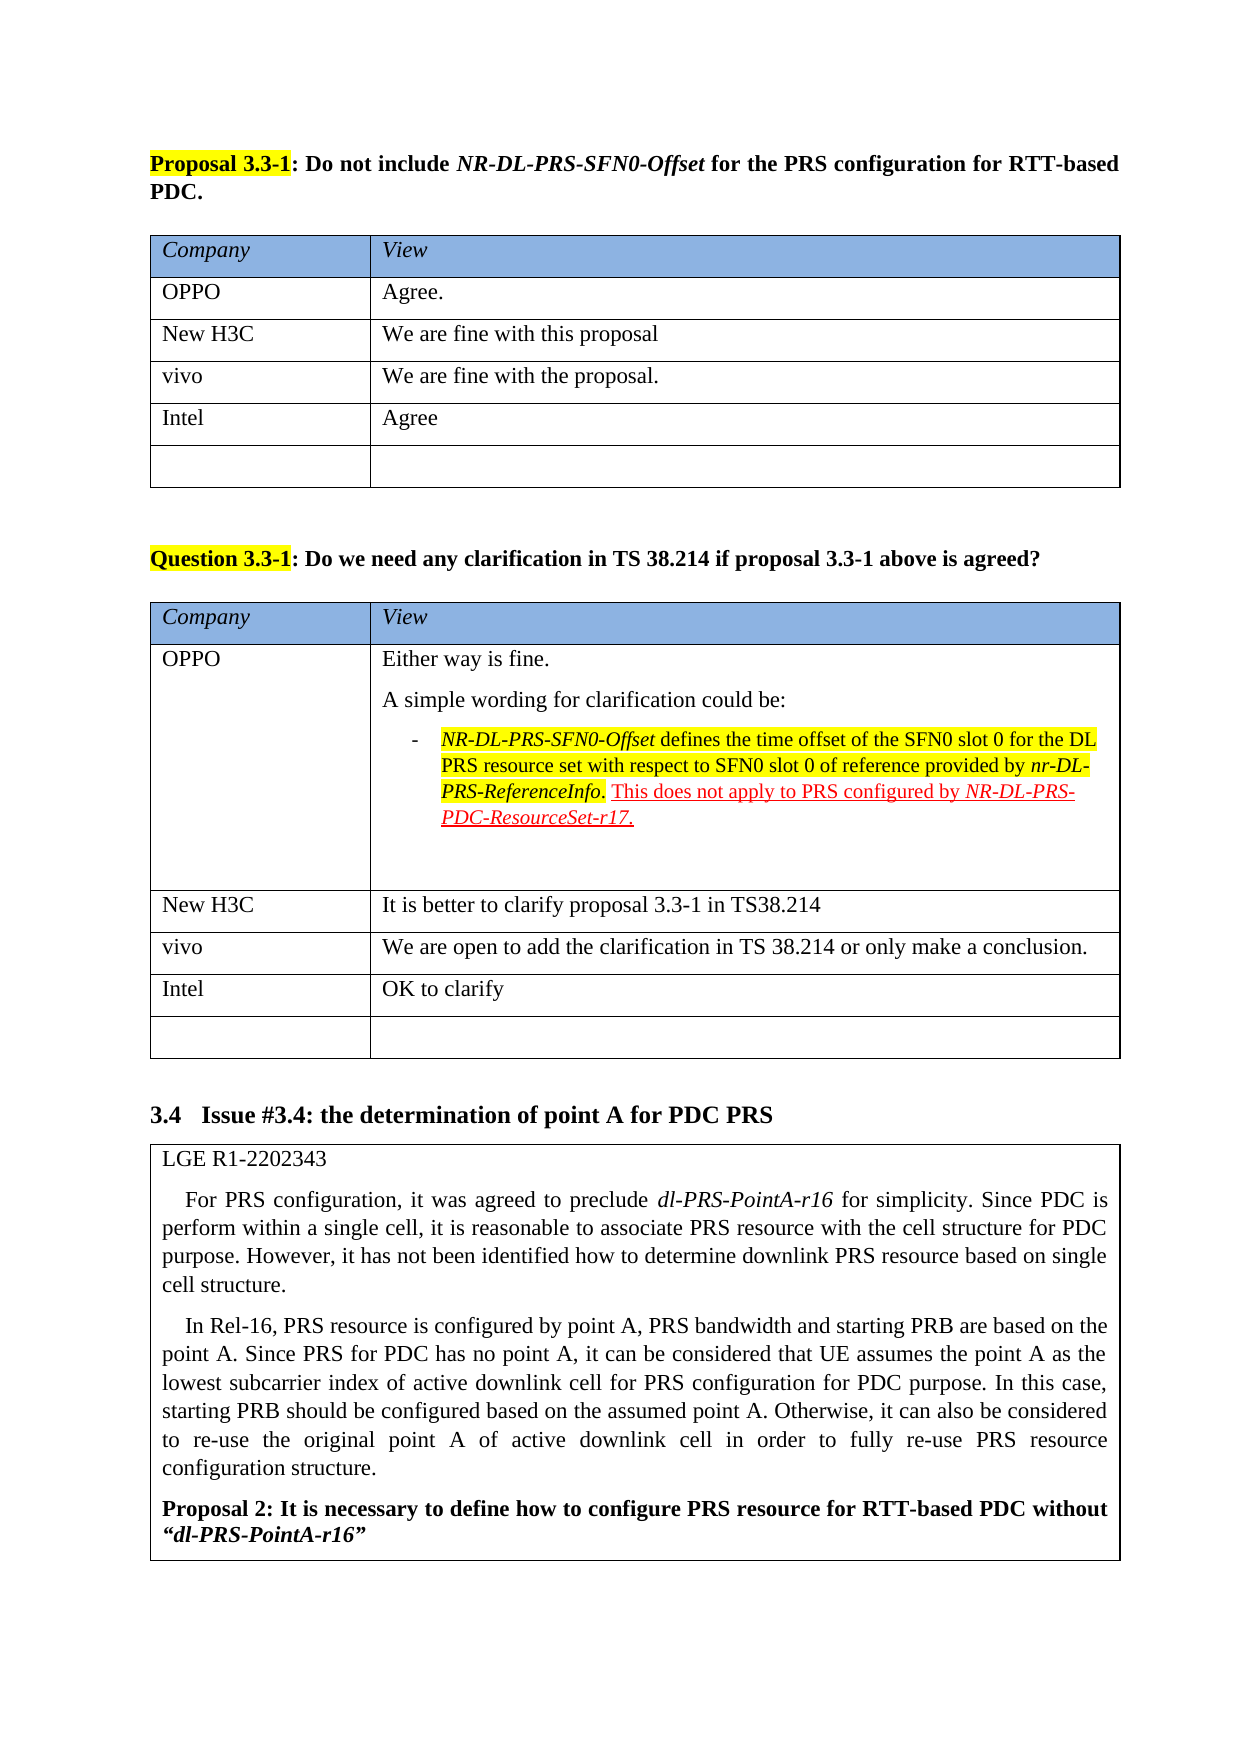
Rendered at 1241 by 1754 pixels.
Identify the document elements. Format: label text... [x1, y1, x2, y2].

table_cell We are fine with this proposal [371, 320, 1119, 361]
table_cell Intel [151, 404, 370, 445]
table_cell [151, 446, 370, 487]
subtitle Issue #3.4: the determination of point A for PDC PRS [150, 1100, 1120, 1129]
table_cell [371, 446, 1119, 487]
table_header View [371, 603, 1119, 644]
table_header LGE R1-2202343 For PRS configuration, it was agreed to preclude dl-PRS-PointA-r16 for simplicity. Since PDC is perform within a single cell, it is reasonable to associate PRS resource with the cell structure for PDC purpose. However, it has not been identified how to determine downlink PRS resource based on single cell structure. In Rel-16, PRS resource is configured by point A, PRS bandwidth and starting PRB are based on the point A. Since PRS for PDC has no point A, it can be considered that UE assumes the point A as the lowest subcarrier index of active downlink cell for PRS configuration for PDC purpose. In this case, starting PRB should be configured based on the assumed point A. Otherwise, it can also be considered to re-use the original point A of active downlink cell in order to fully re-use PRS resource configuration structure. Proposal 2: It is necessary to define how to configure PRS resource for RTT-based PDC without “dl-PRS-PointA-r16” [151, 1145, 1119, 1560]
table_cell New H3C [151, 320, 370, 361]
table_header View [371, 236, 1119, 277]
table_cell [371, 1017, 1119, 1058]
text Proposal 3.3-1: Do not include NR-DL-PRS-SFN0-Offset for the PRS configuration for RTT-based PDC. [150, 150, 1120, 205]
table_cell Agree. [371, 278, 1119, 319]
table_cell OK to clarify [371, 975, 1119, 1016]
table_cell OPPO [151, 278, 370, 319]
table_cell vivo [151, 933, 370, 974]
table_cell Either way is fine. A simple wording for clarification could be: - NR-DL-PRS-SFN0-Offset defines the time offset of the SFN0 slot 0 for the DL PRS resource set with respect to SFN0 slot 0 of reference provided by nr-DL-PRS-ReferenceInfo. This does not apply to PRS configured by NR-DL-PRS-PDC-ResourceSet-r17. [371, 645, 1119, 890]
table_cell Intel [151, 975, 370, 1016]
table_cell [151, 1017, 370, 1058]
table_cell New H3C [151, 891, 370, 932]
text Question 3.3-1: Do we need any clarification in TS 38.214 if proposal 3.3-1 above is agreed? [291, 545, 1120, 571]
table_cell We are fine with the proposal. [371, 362, 1119, 403]
table_cell We are open to add the clarification in TS 38.214 or only make a conclusion. [371, 933, 1119, 974]
table_header Company [151, 236, 370, 277]
table_header Company [151, 603, 370, 644]
table_cell OPPO [151, 645, 370, 890]
table_cell It is better to clarify proposal 3.3-1 in TS38.214 [371, 891, 1119, 932]
table_cell vivo [151, 362, 370, 403]
table_cell Agree [371, 404, 1119, 445]
